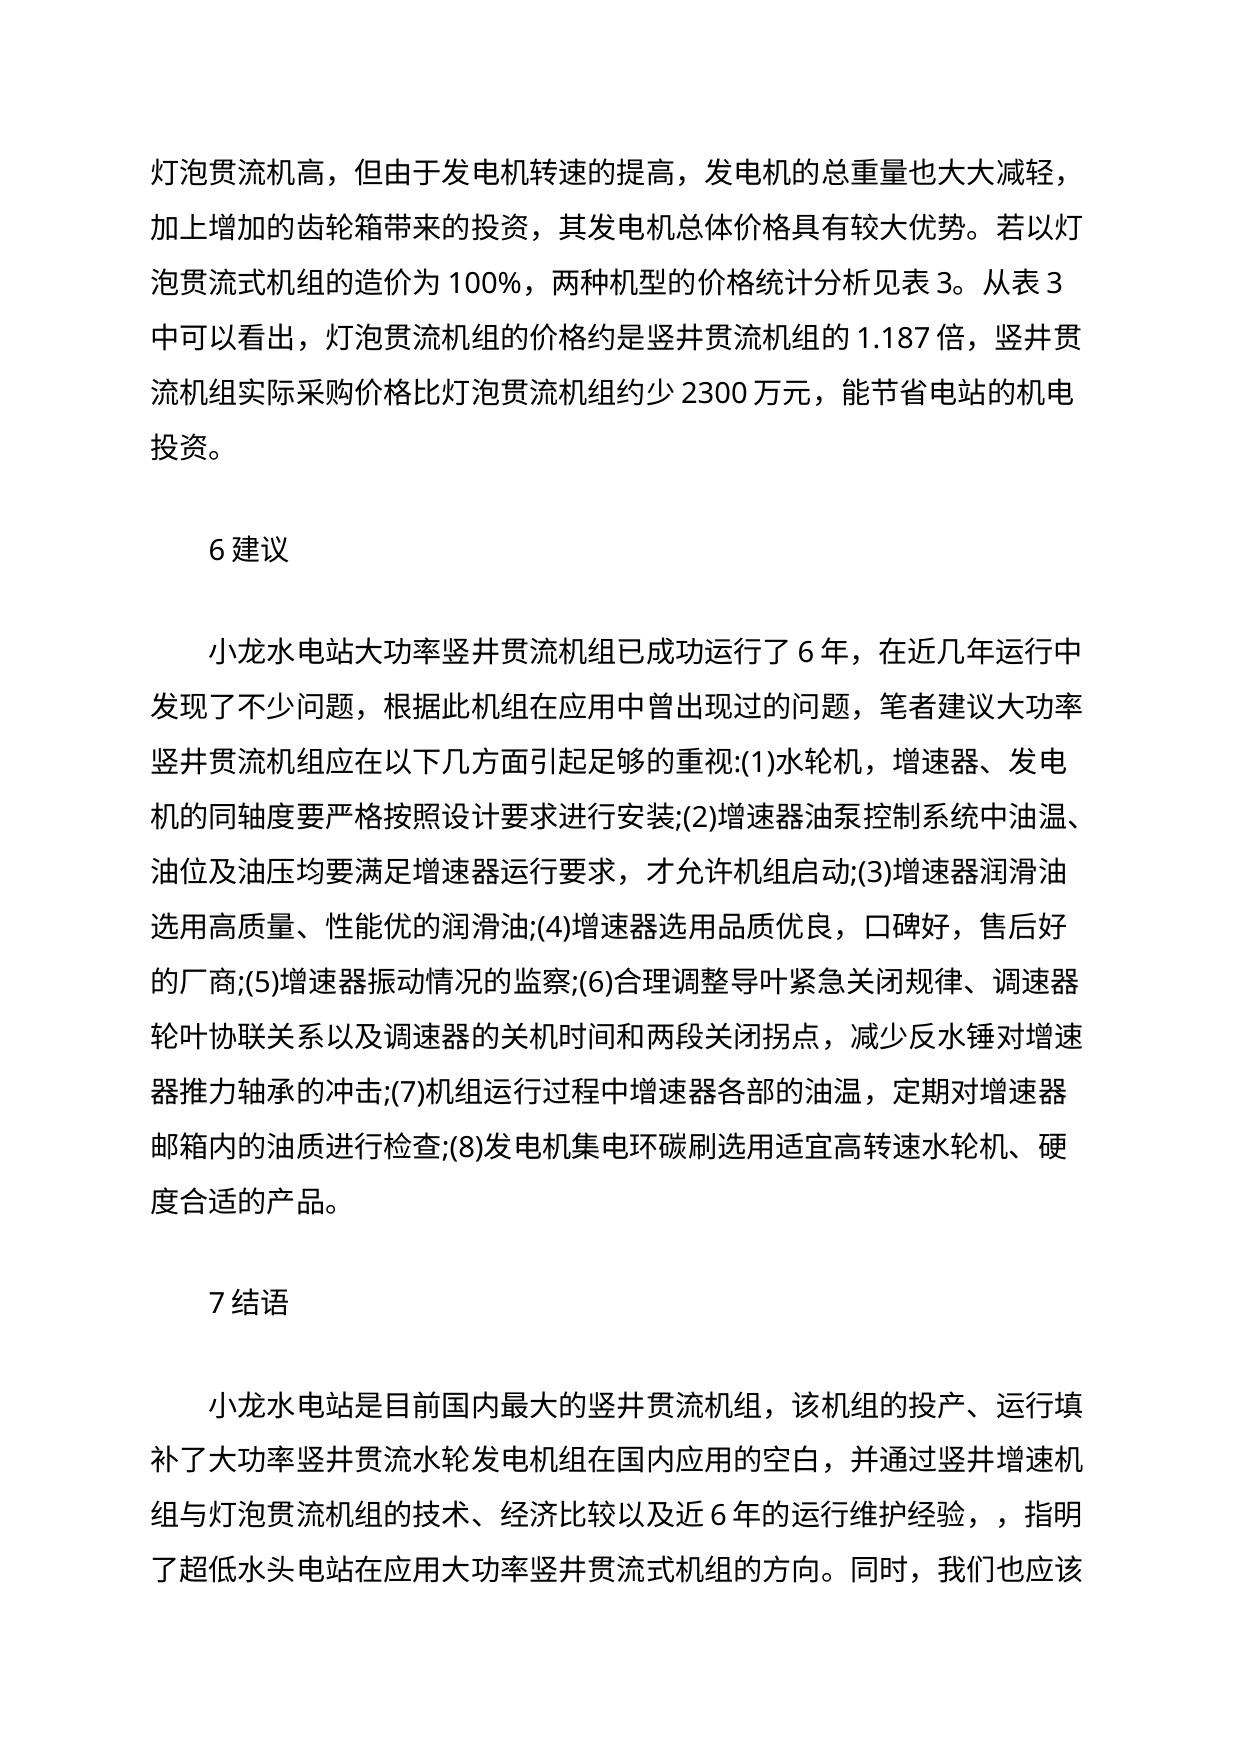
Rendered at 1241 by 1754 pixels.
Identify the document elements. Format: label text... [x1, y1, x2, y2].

text 6建议 [150, 527, 1090, 569]
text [150, 150, 1090, 467]
text 7结语 [150, 1280, 1090, 1322]
text 小龙水电站大功率竖井贯流机组已成功运行了6年，在近几年运行中发现了不少问题，根据此机组在应用中曾出现过的问题，笔者建议大功率竖井贯流机组应在以下几方面引起足够的重视:(1)水轮机，增速器、发电机的同轴度要严格按照设计要求进行安装;(2)增速器油泵控制系统中油温、油位及油压均要满足增速器运行要求，才允许机组启动;(3)增速器润滑油选用高质量、性能优的润滑油;(4)增速器选用品质优良，口碑好，售后好的厂商;(5)增速器振动情况的监察;(6)合理调整导叶紧急关闭规律、调速器轮叶协联关系以及调速器的关机时间和两段关闭拐点，减少反水锤对增速器推力轴承的冲击;(7)机组运行过程中增速器各部的油温，定期对增速器邮箱内的油质进行检查;(8)发电机集电环碳刷选用适宜高转速水轮机、硬度合适的产品。 [150, 628, 1090, 1221]
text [150, 1382, 1090, 1589]
